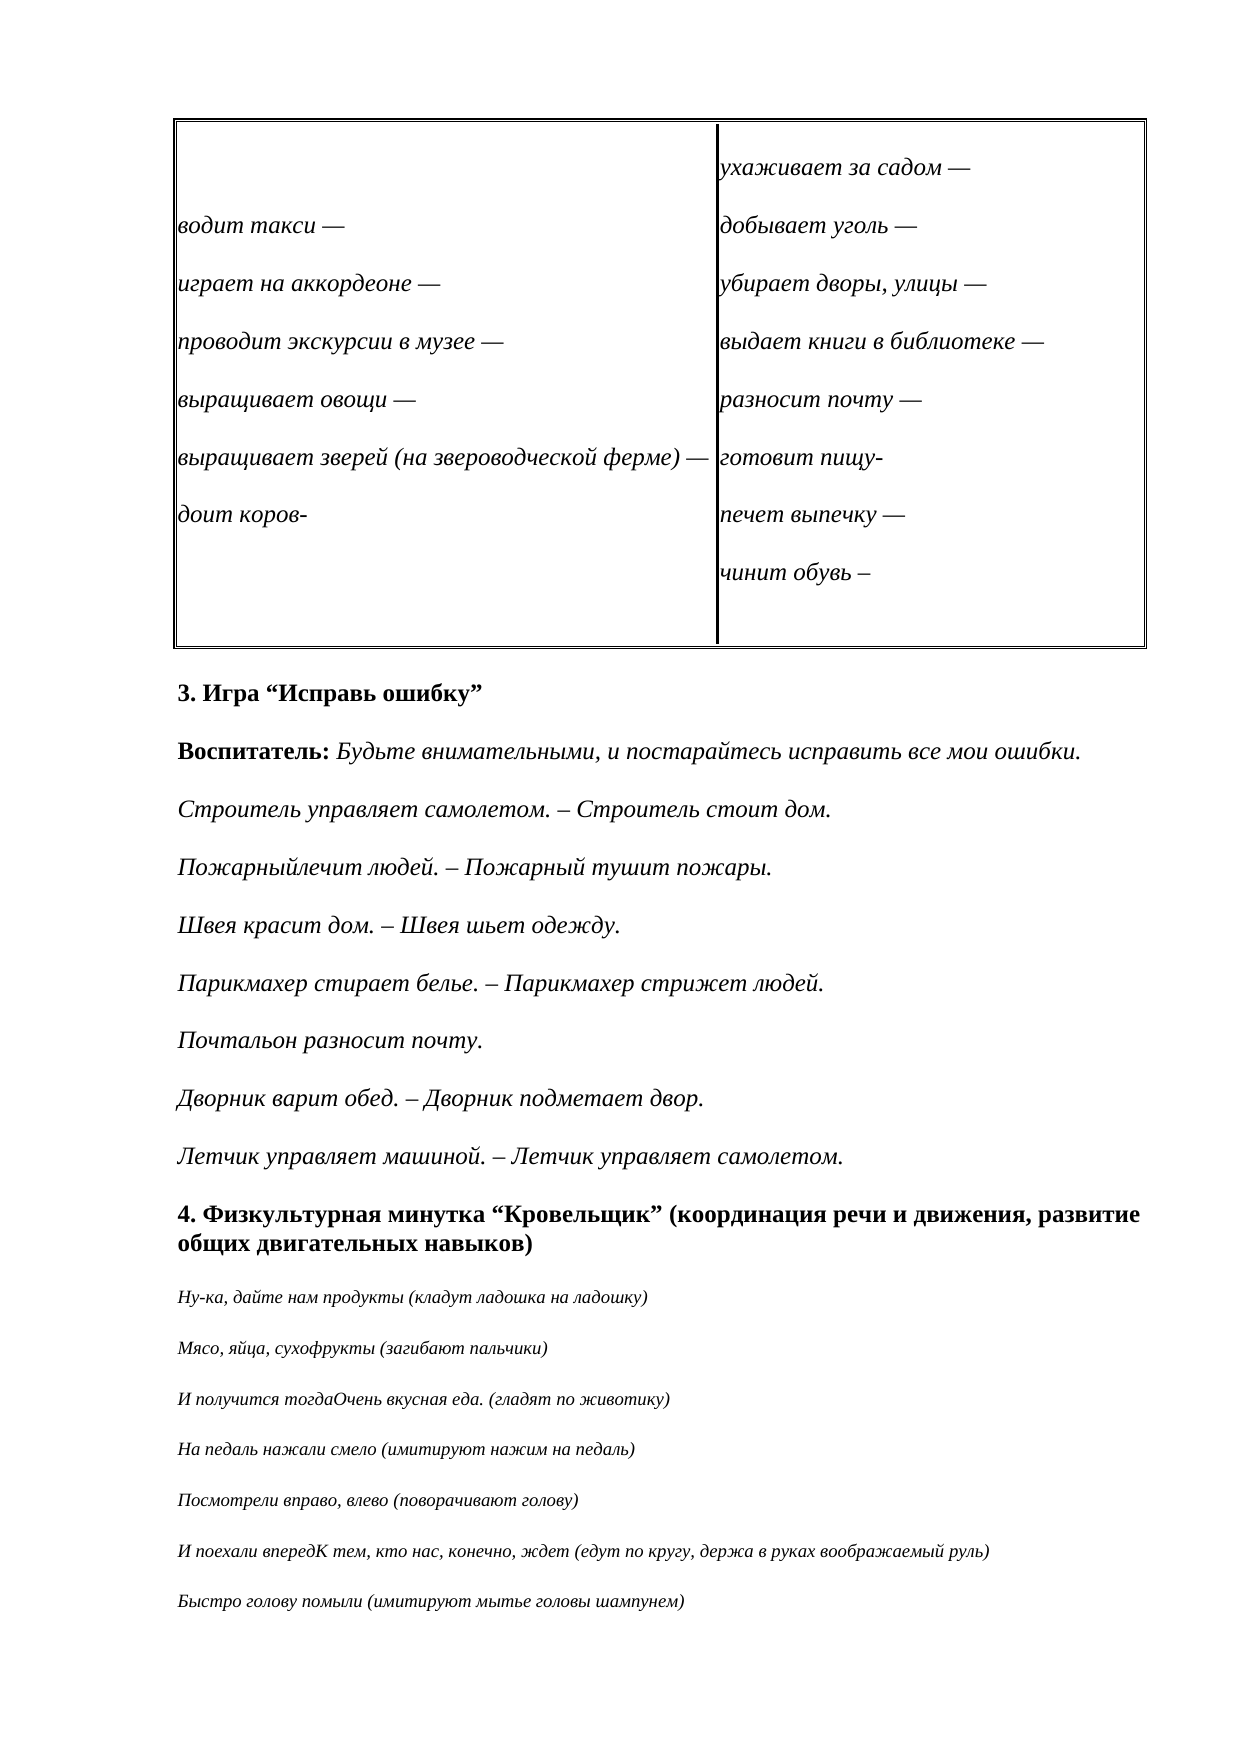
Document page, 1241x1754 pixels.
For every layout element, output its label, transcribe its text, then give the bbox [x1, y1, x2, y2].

text И поехали впередК тем, кто нас, конечно, ждет (едут по кругу, держа в руках воображаемый руль) [177, 1540, 1152, 1561]
text Воспитатель: Будьте внимательными, и постарайтесь исправить все мои ошибки. [177, 736, 1152, 765]
text 3. Игра “Исправь ошибку” [177, 678, 1152, 707]
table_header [177, 122, 717, 646]
text Посмотрели вправо, влево (поворачивают голову) [177, 1489, 1152, 1511]
text Строитель управляет самолетом. – Строитель стоит дом. [177, 794, 1152, 823]
text На педаль нажали смело (имитируют нажим на педаль) [177, 1438, 1152, 1460]
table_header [717, 122, 1144, 646]
text Летчик управляет машиной. – Летчик управляет самолетом. [177, 1141, 1152, 1170]
text И получится тогдаОчень вкусная еда. (гладят по животику) [177, 1387, 1152, 1409]
text Пожарныйлечит людей. – Пожарный тушит пожары. [177, 852, 1152, 881]
text Быстро голову помыли (имитируют мытье головы шампунем) [177, 1590, 1152, 1612]
text Дворник варит обед. – Дворник подметает двор. [177, 1083, 1152, 1112]
text Ну-ка, дайте нам продукты (кладут ладошка на ладошку) [177, 1286, 1152, 1308]
text Мясо, яйца, сухофрукты (загибают пальчики) [177, 1337, 1152, 1358]
text Швея красит дом. – Швея шьет одежду. [177, 910, 1152, 938]
text Почтальон разносит почту. [177, 1026, 1152, 1054]
text Парикмахер стирает белье. – Парикмахер стрижет людей. [177, 968, 1152, 996]
text 4. Физкультурная минутка “Кровельщик” (координация речи и движения, развитие общих двигательных навыков) [177, 1199, 1152, 1257]
